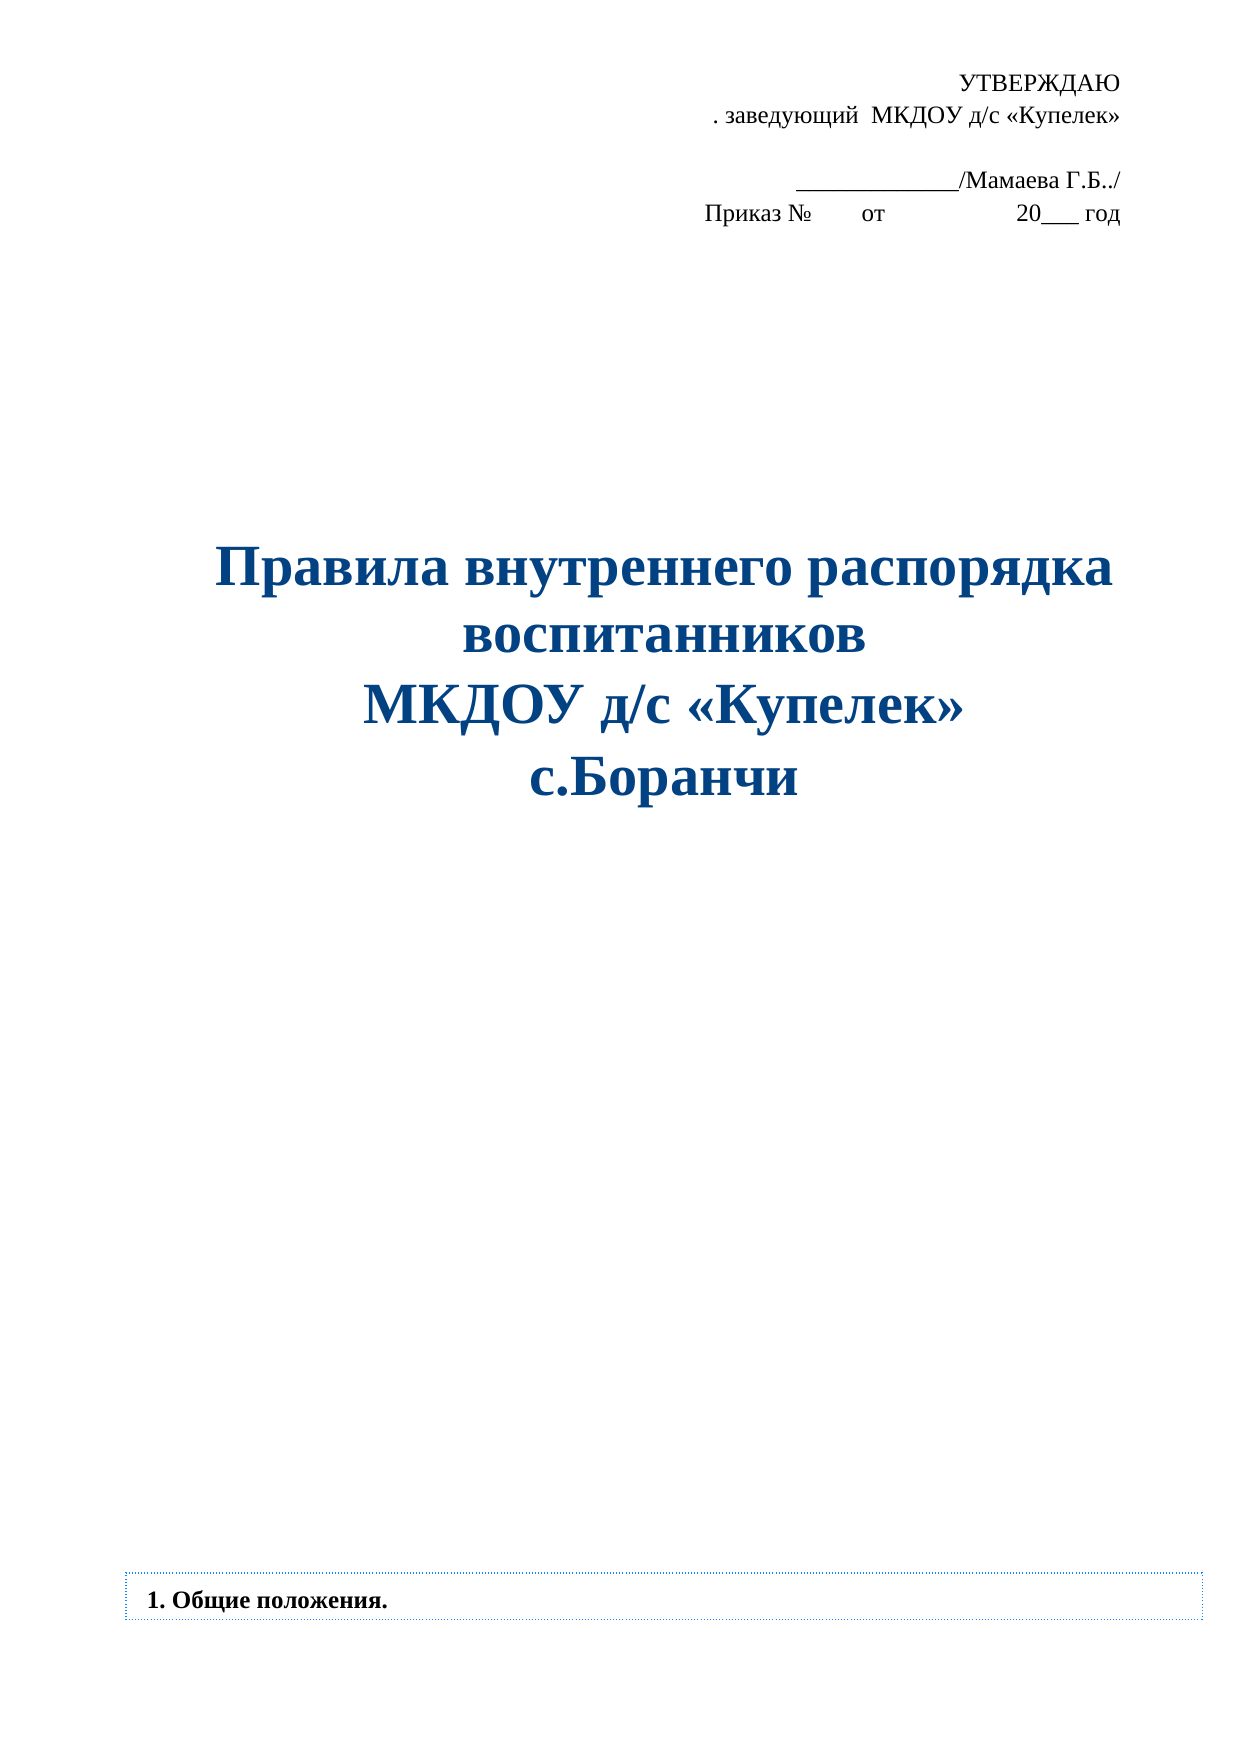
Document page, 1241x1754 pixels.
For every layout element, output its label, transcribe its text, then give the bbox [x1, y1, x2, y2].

table_header 1. Общие положения. [126, 1572, 1202, 1619]
text Правила внутреннего распорядка воспитанников [177, 531, 1152, 665]
text МКДОУ д/с «Купелек» [177, 669, 1152, 736]
table_header УТВЕРЖДАЮ . заведующий МКДОУ д/с «Купелек» _____________/Мамаева Г.Б../ Приказ № от 20___ год [180, 61, 1133, 417]
text с.Боранчи [177, 741, 1152, 808]
